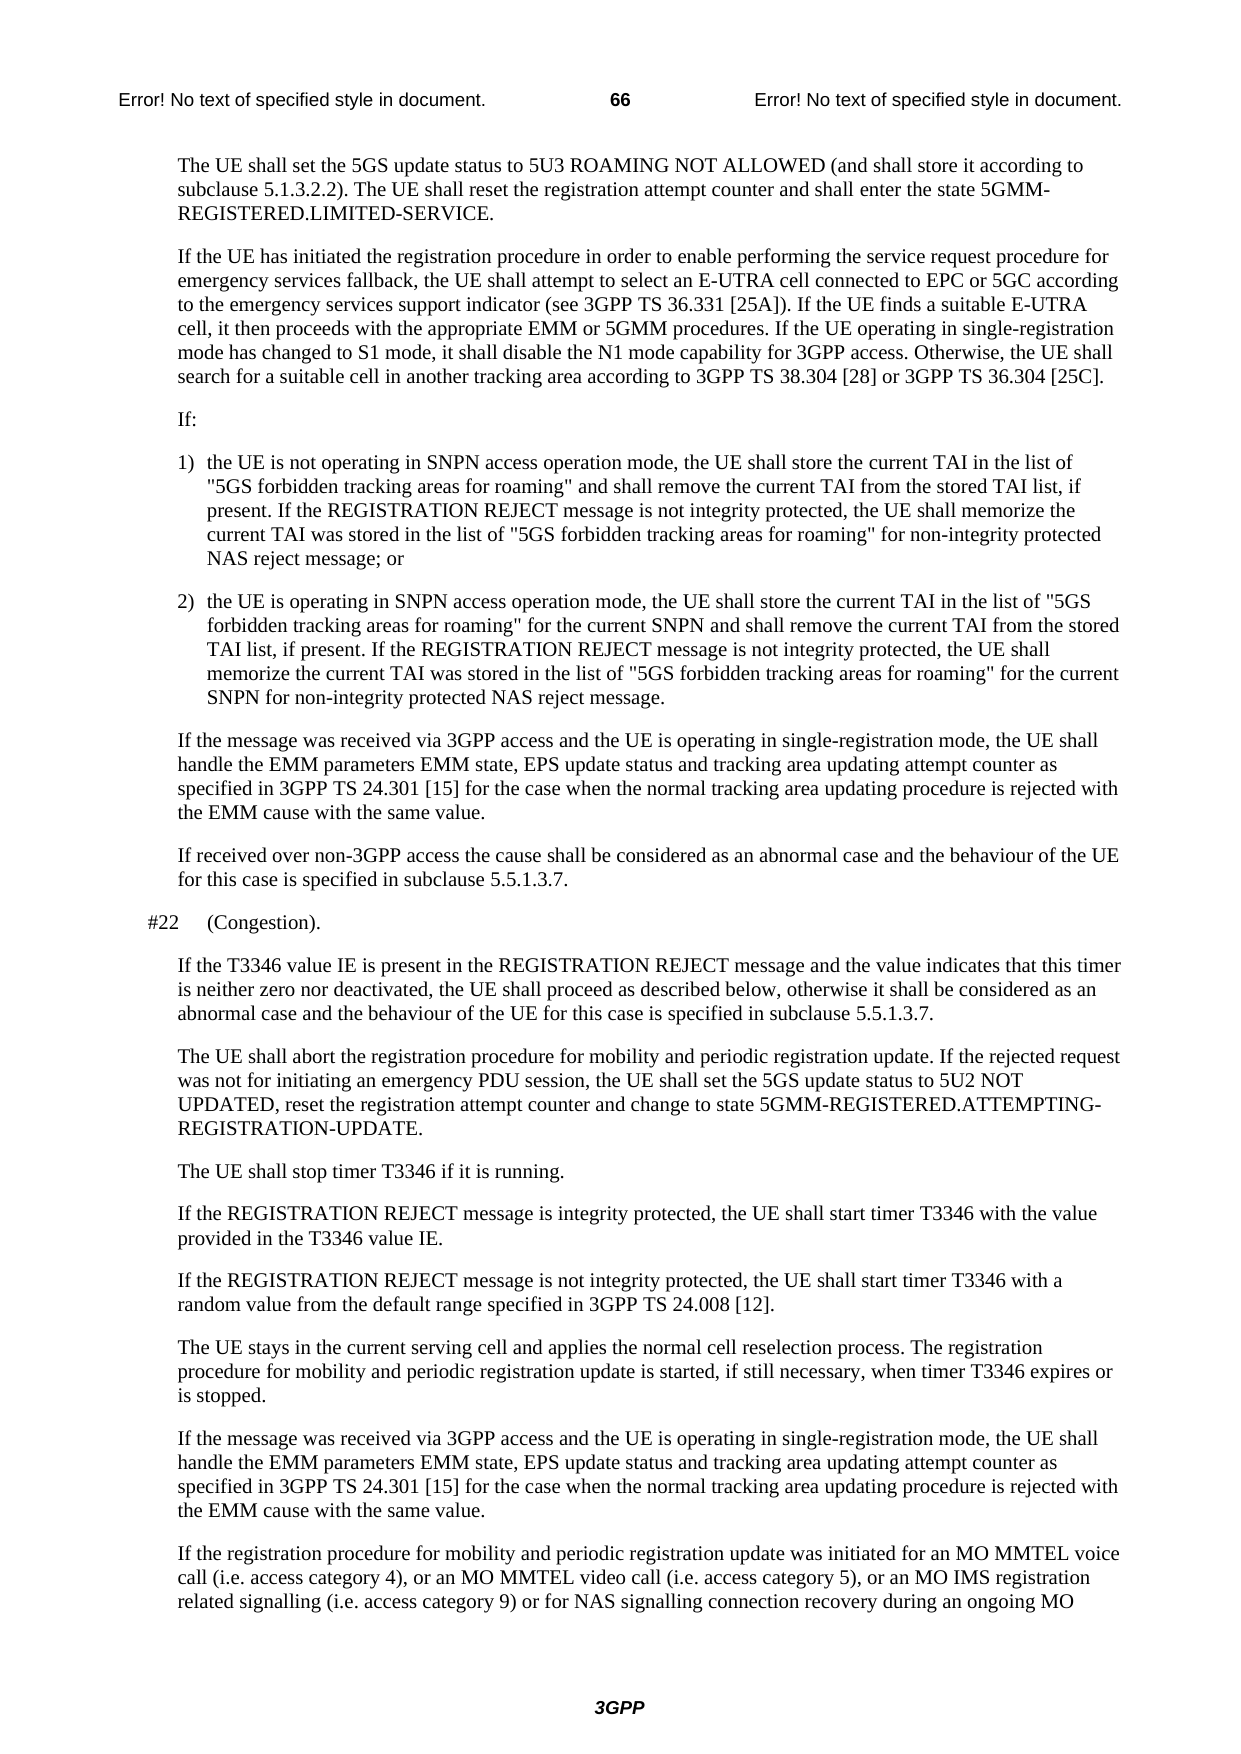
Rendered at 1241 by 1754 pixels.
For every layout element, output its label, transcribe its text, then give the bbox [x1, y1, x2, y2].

text If the message was received via 3GPP access and the UE is operating in single-registration mode, the UE shall handle the EMM parameters EMM state, EPS update status and tracking area updating attempt counter as specified in 3GPP TS 24.301 [15] for the case when the normal tracking area updating procedure is rejected with the EMM cause with the same value. [148, 728, 1122, 824]
text 2) the UE is operating in SNPN access operation mode, the UE shall store the current TAI in the list of "5GS forbidden tracking areas for roaming" for the current SNPN and shall remove the current TAI from the stored TAI list, if present. If the REGISTRATION REJECT message is not integrity protected, the UE shall memorize the current TAI was stored in the list of "5GS forbidden tracking areas for roaming" for the current SNPN for non-integrity protected NAS reject message. [177, 589, 1122, 709]
text #22 (Congestion). [148, 910, 1122, 934]
text If the UE has initiated the registration procedure in order to enable performing the service request procedure for emergency services fallback, the UE shall attempt to select an E-UTRA cell connected to EPC or 5GC according to the emergency services support indicator (see 3GPP TS 36.331 [25A]). If the UE finds a suitable E-UTRA cell, it then proceeds with the appropriate EMM or 5GMM procedures. If the UE operating in single-registration mode has changed to S1 mode, it shall disable the N1 mode capability for 3GPP access. Otherwise, the UE shall search for a suitable cell in another tracking area according to 3GPP TS 38.304 [28] or 3GPP TS 36.304 [25C]. [148, 244, 1122, 388]
text The UE stays in the current serving cell and applies the normal cell reselection process. The registration procedure for mobility and periodic registration update is started, if still necessary, when timer T3346 expires or is stopped. [148, 1335, 1122, 1407]
text If the message was received via 3GPP access and the UE is operating in single-registration mode, the UE shall handle the EMM parameters EMM state, EPS update status and tracking area updating attempt counter as specified in 3GPP TS 24.301 [15] for the case when the normal tracking area updating procedure is rejected with the EMM cause with the same value. [148, 1426, 1122, 1522]
text If: [148, 407, 1122, 431]
text If the REGISTRATION REJECT message is integrity protected, the UE shall start timer T3346 with the value provided in the T3346 value IE. [148, 1201, 1122, 1249]
text The UE shall abort the registration procedure for mobility and periodic registration update. If the rejected request was not for initiating an emergency PDU session, the UE shall set the 5GS update status to 5U2 NOT UPDATED, reset the registration attempt counter and change to state 5GMM-REGISTERED.ATTEMPTING-REGISTRATION-UPDATE. [148, 1043, 1122, 1140]
text The UE shall stop timer T3346 if it is running. [148, 1158, 1122, 1183]
text The UE shall set the 5GS update status to 5U3 ROAMING NOT ALLOWED (and shall store it according to subclause 5.1.3.2.2). The UE shall reset the registration attempt counter and shall enter the state 5GMM-REGISTERED.LIMITED-SERVICE. [148, 153, 1122, 225]
text 1) the UE is not operating in SNPN access operation mode, the UE shall store the current TAI in the list of "5GS forbidden tracking areas for roaming" and shall remove the current TAI from the stored TAI list, if present. If the REGISTRATION REJECT message is not integrity protected, the UE shall memorize the current TAI was stored in the list of "5GS forbidden tracking areas for roaming" for non-integrity protected NAS reject message; or [177, 450, 1122, 570]
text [148, 1541, 1122, 1613]
text If received over non-3GPP access the cause shall be considered as an abnormal case and the behaviour of the UE for this case is specified in subclause 5.5.1.3.7. [148, 843, 1122, 891]
text If the REGISTRATION REJECT message is not integrity protected, the UE shall start timer T3346 with a random value from the default range specified in 3GPP TS 24.008 [12]. [148, 1268, 1122, 1316]
text If the T3346 value IE is present in the REGISTRATION REJECT message and the value indicates that this timer is neither zero nor deactivated, the UE shall proceed as described below, otherwise it shall be considered as an abnormal case and the behaviour of the UE for this case is specified in subclause 5.5.1.3.7. [148, 953, 1122, 1025]
